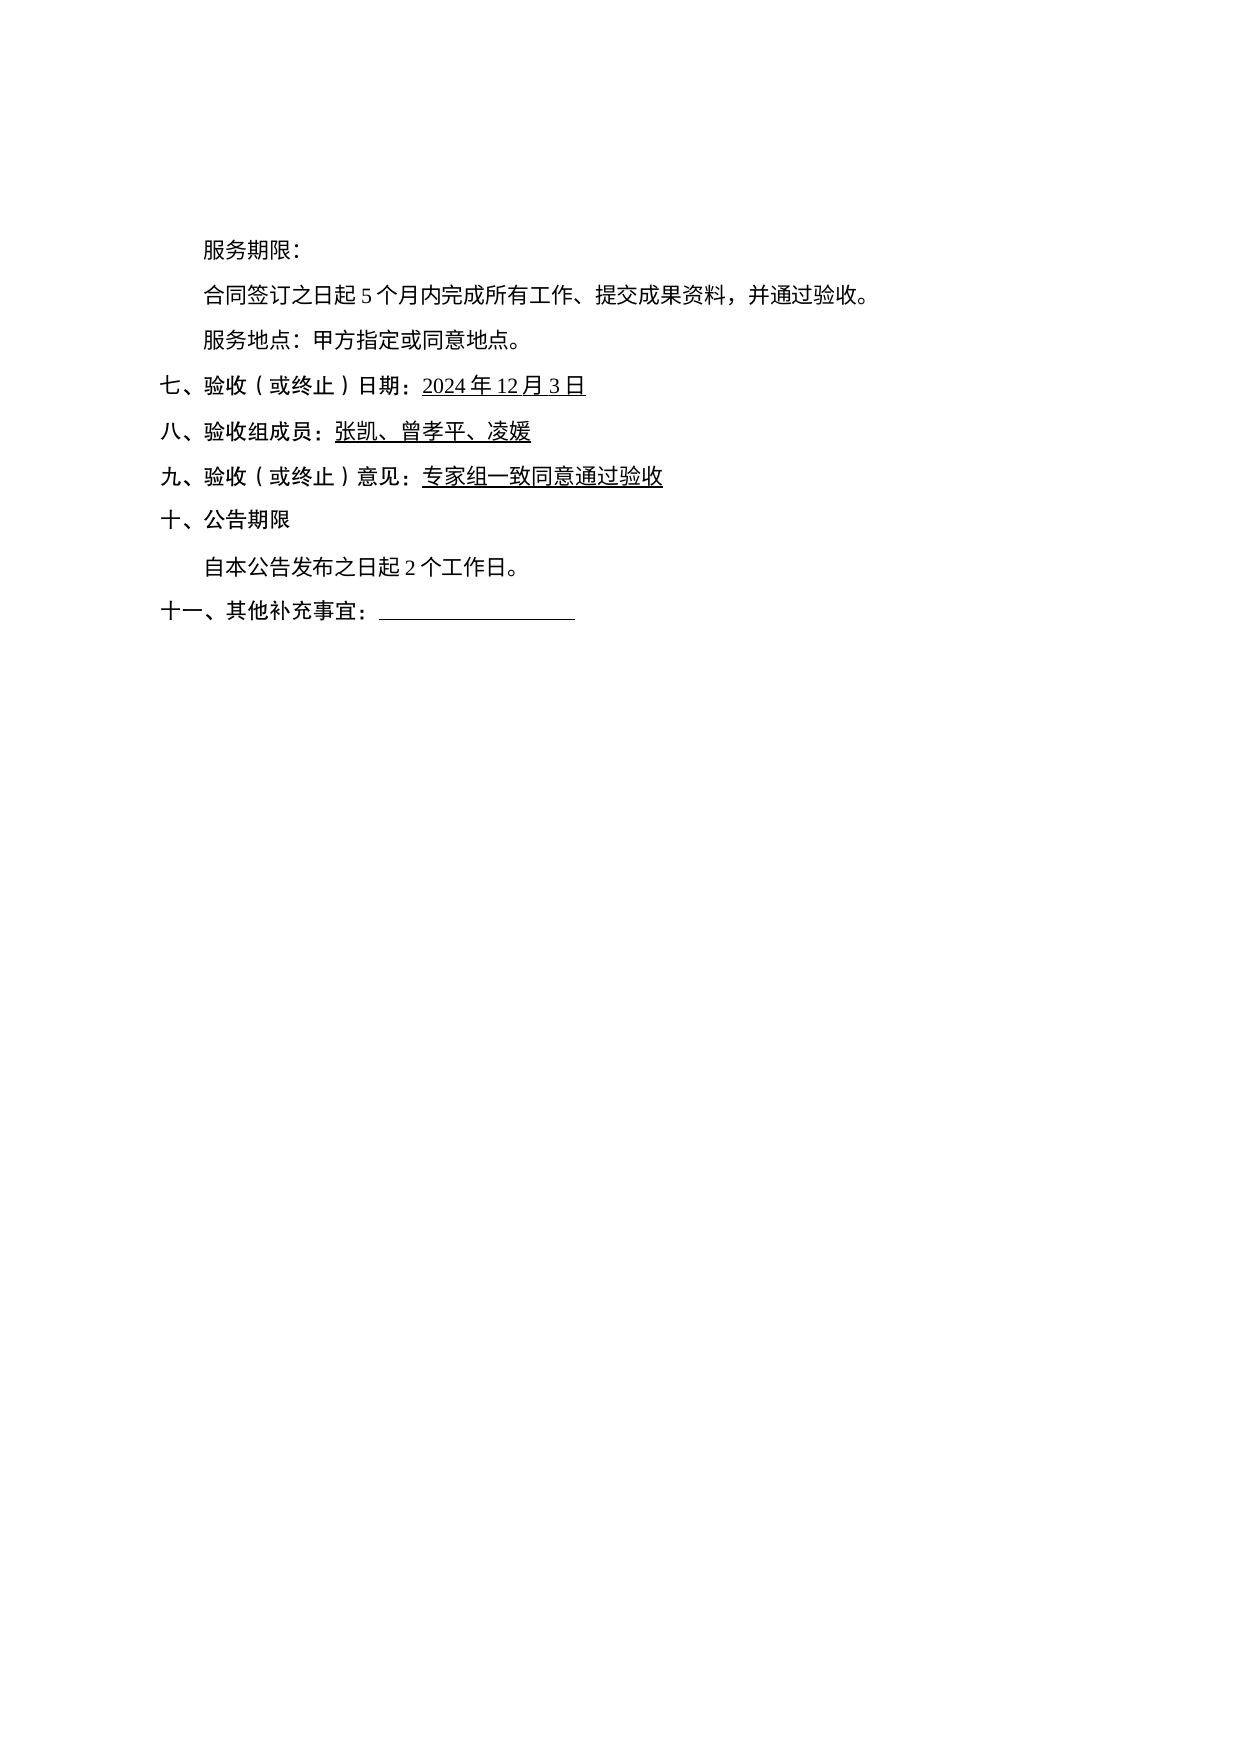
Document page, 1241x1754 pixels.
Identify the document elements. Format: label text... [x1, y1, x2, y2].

text 服务期限： [159, 226, 1081, 271]
text 服务地点：甲方指定或同意地点。 [159, 316, 1081, 362]
list 八、验收组成员：张凯、曾孝平、凌媛 [159, 407, 1081, 452]
text 十一、其他补充事宜： [159, 588, 1081, 634]
text 自本公告发布之日起2个工作日。 [159, 543, 1081, 588]
list 验收（或终止）日期：2024年12月3日 [159, 362, 1081, 407]
text 九、验收（或终止）意见：专家组一致同意通过验收 [159, 452, 1081, 498]
text 十、公告期限 [159, 498, 1081, 543]
text 合同签订之日起5个月内完成所有工作、提交成果资料，并通过验收。 [159, 271, 1081, 316]
